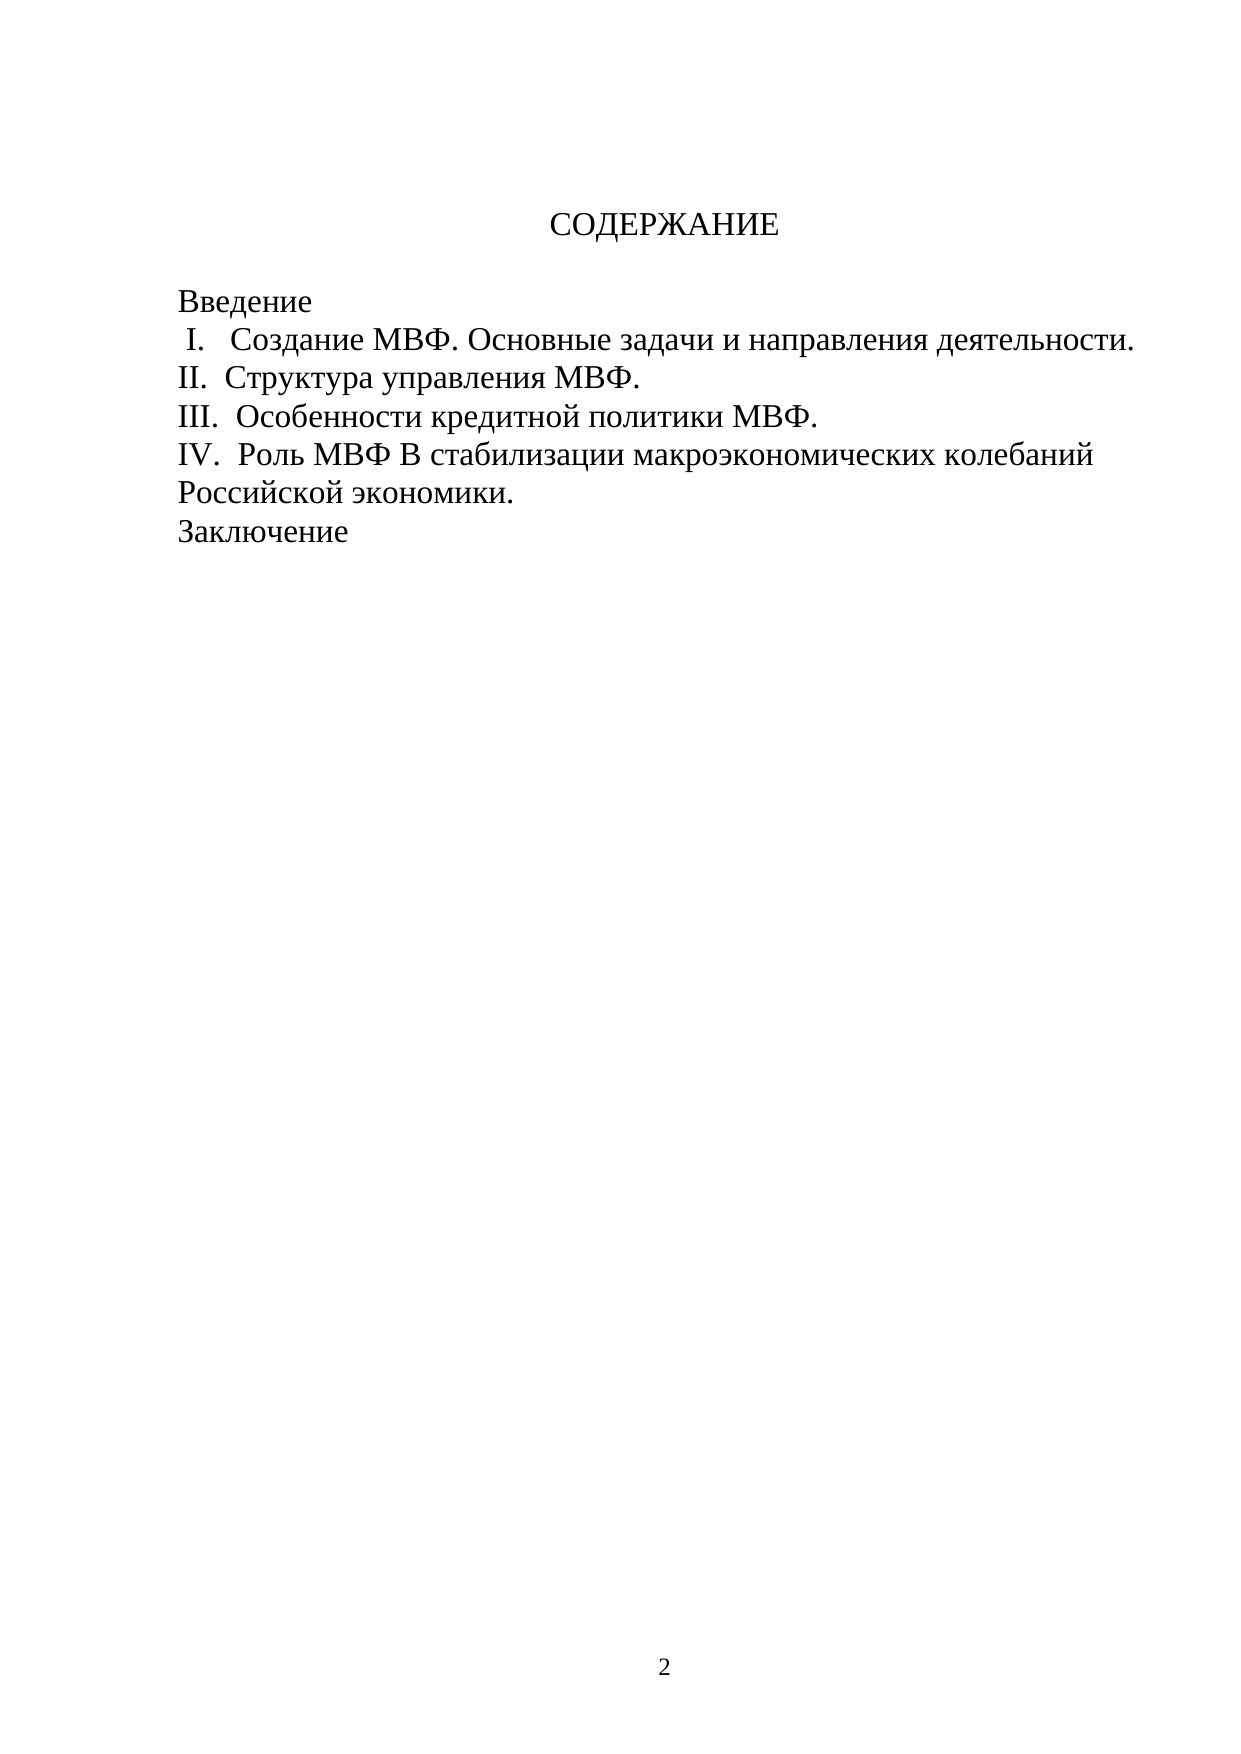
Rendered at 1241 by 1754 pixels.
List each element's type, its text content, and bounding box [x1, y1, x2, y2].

text Заключение [177, 511, 1152, 549]
text III. Особенности кредитной политики МВФ. [177, 396, 1152, 434]
text IV. Роль МВФ В стабилизации макроэкономических колебаний Российской экономики. [177, 434, 1152, 511]
text I. Создание МВФ. Основные задачи и направления деятельности. [177, 319, 1152, 358]
subtitle СОДЕРЖАНИЕ [177, 204, 1152, 243]
subtitle Введение [177, 281, 1152, 319]
text II. Структура управления МВФ. [177, 358, 1152, 396]
